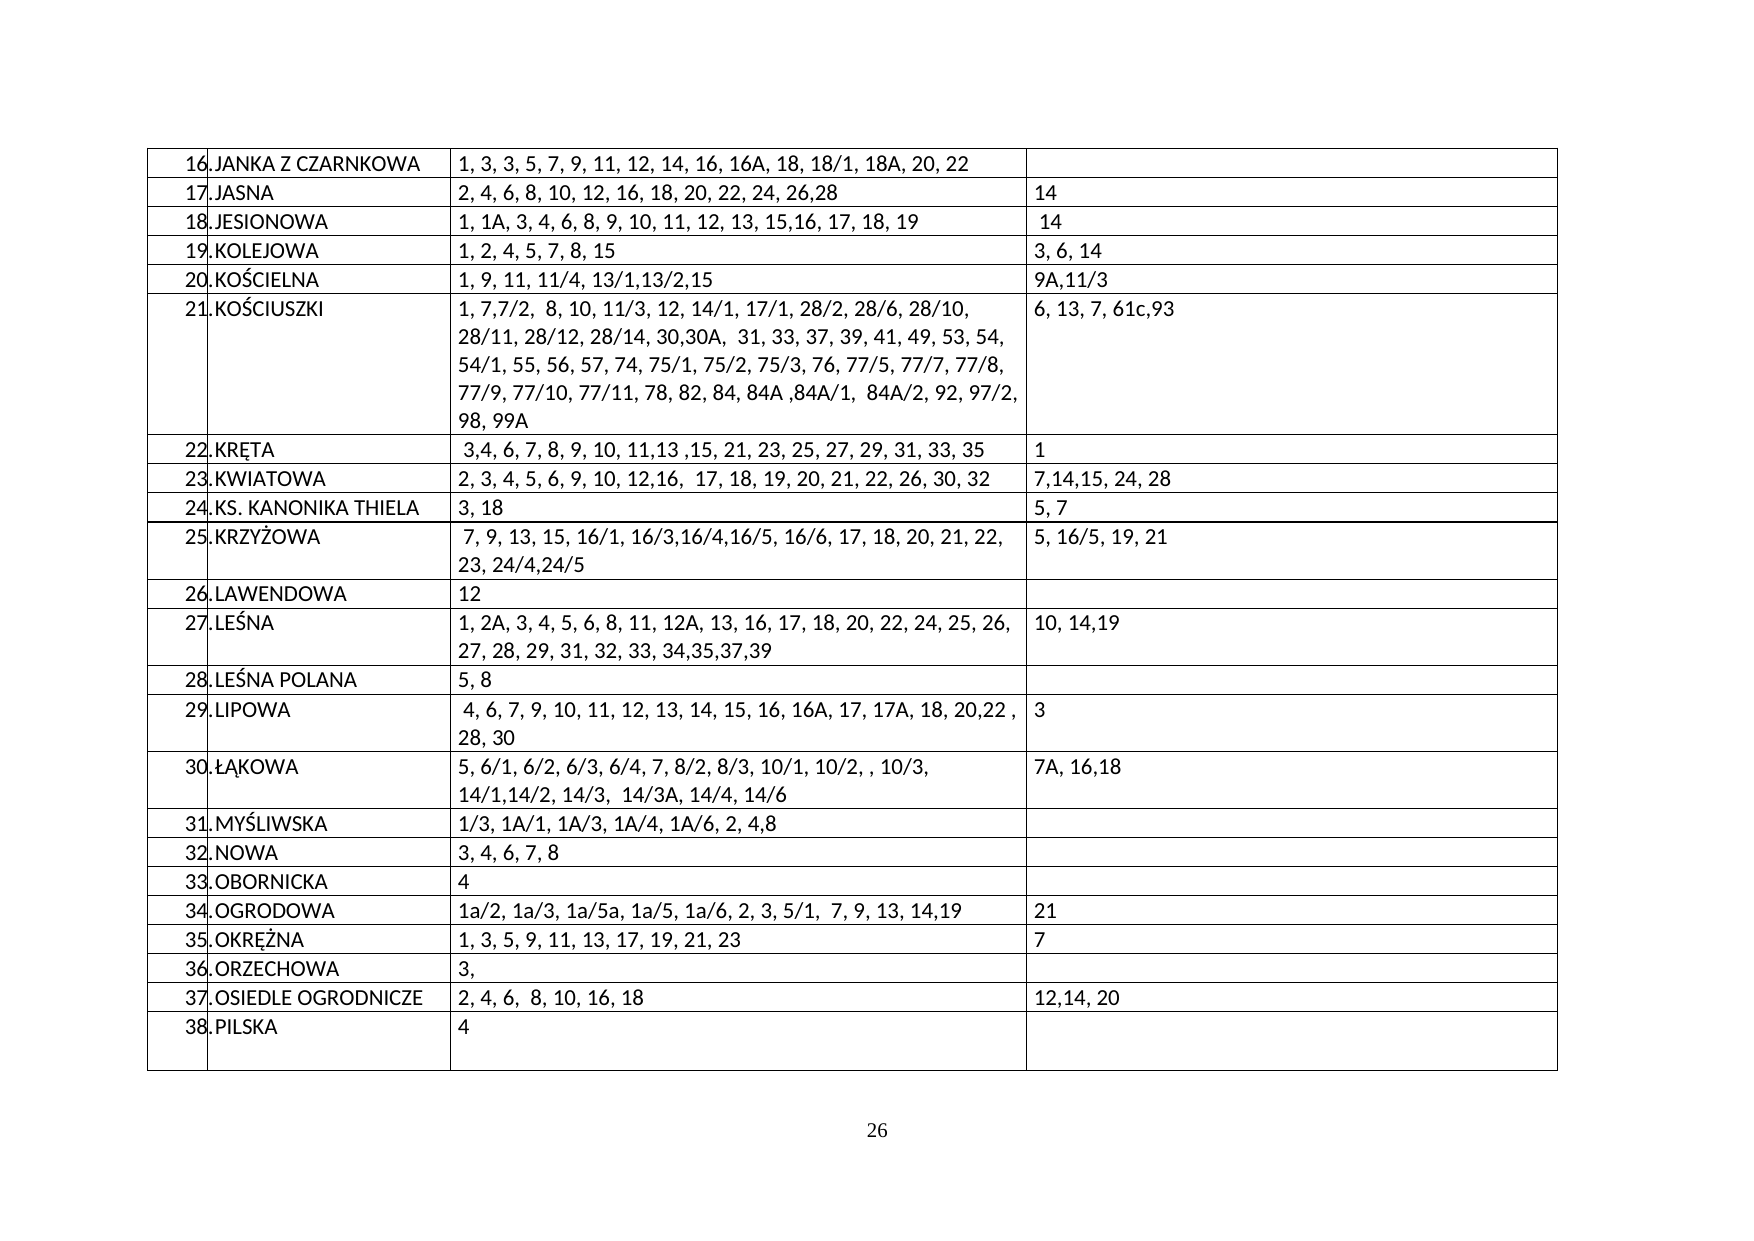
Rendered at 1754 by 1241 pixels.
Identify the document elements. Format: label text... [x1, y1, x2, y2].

table_cell [148, 609, 207, 664]
table_cell 1, 1A, 3, 4, 6, 8, 9, 10, 11, 12, 13, 15,16, 17, 18, 19 [451, 207, 1026, 235]
table_cell 3, 4, 6, 7, 8 [451, 838, 1026, 866]
table_cell [148, 983, 207, 1011]
table_cell KWIATOWA [208, 464, 450, 492]
table_cell 5, 6/1, 6/2, 6/3, 6/4, 7, 8/2, 8/3, 10/1, 10/2, , 10/3, 14/1,14/2, 14/3, 14/3A, 14/4, 14/6 [451, 752, 1026, 808]
table_cell 6, 13, 7, 61c,93 [1027, 294, 1557, 434]
table_cell [148, 265, 207, 293]
table_cell [148, 838, 207, 866]
table_cell KS. KANONIKA THIELA [208, 493, 450, 521]
table_cell 1, 3, 5, 9, 11, 13, 17, 19, 21, 23 [451, 925, 1026, 953]
table_cell [1027, 1012, 1557, 1070]
table_cell 14 [1027, 207, 1557, 235]
table_cell [148, 1012, 207, 1070]
table_cell 3,4, 6, 7, 8, 9, 10, 11,13 ,15, 21, 23, 25, 27, 29, 31, 33, 35 [451, 435, 1026, 463]
table_cell 5, 16/5, 19, 21 [1027, 523, 1557, 578]
table_cell MYŚLIWSKA [208, 809, 450, 837]
table_cell [148, 207, 207, 235]
table_cell 2, 3, 4, 5, 6, 9, 10, 12,16, 17, 18, 19, 20, 21, 22, 26, 30, 32 [451, 464, 1026, 492]
table_cell 12,14, 20 [1027, 983, 1557, 1011]
table_cell [148, 925, 207, 953]
table_cell [148, 149, 207, 177]
table_cell 1, 3, 3, 5, 7, 9, 11, 12, 14, 16, 16A, 18, 18/1, 18A, 20, 22 [451, 149, 1026, 177]
table_cell LEŚNA [208, 609, 450, 664]
table_cell [148, 752, 207, 808]
table_cell [148, 809, 207, 837]
table_cell 3, 18 [451, 493, 1026, 521]
table_cell [148, 580, 207, 607]
table_cell ŁĄKOWA [208, 752, 450, 808]
table_cell 4 [451, 1012, 1026, 1070]
table_cell 1 [1027, 435, 1557, 463]
table_cell [148, 867, 207, 895]
table_cell 2, 4, 6, 8, 10, 12, 16, 18, 20, 22, 24, 26,28 [451, 178, 1026, 206]
table_cell 1, 9, 11, 11/4, 13/1,13/2,15 [451, 265, 1026, 293]
table_cell [148, 236, 207, 264]
table_cell 7,14,15, 24, 28 [1027, 464, 1557, 492]
table_cell [1027, 954, 1557, 982]
table_cell 7, 9, 13, 15, 16/1, 16/3,16/4,16/5, 16/6, 17, 18, 20, 21, 22, 23, 24/4,24/5 [451, 523, 1026, 578]
table_cell OGRODOWA [208, 896, 450, 924]
table_cell JANKA Z CZARNKOWA [208, 149, 450, 177]
table_cell KRĘTA [208, 435, 450, 463]
table_cell [1027, 838, 1557, 866]
table_cell 3, [451, 954, 1026, 982]
table_cell [148, 896, 207, 924]
table_cell [148, 695, 207, 751]
table_cell OKRĘŻNA [208, 925, 450, 953]
table_cell JASNA [208, 178, 450, 206]
table_cell 1, 2A, 3, 4, 5, 6, 8, 11, 12A, 13, 16, 17, 18, 20, 22, 24, 25, 26, 27, 28, 29, 31, 32, 33, 34,35,37,39 [451, 609, 1026, 664]
table_cell 5, 7 [1027, 493, 1557, 521]
table_cell KRZYŻOWA [208, 523, 450, 578]
table_cell [1027, 809, 1557, 837]
table_cell 9A,11/3 [1027, 265, 1557, 293]
table_cell ORZECHOWA [208, 954, 450, 982]
table_cell KOŚCIELNA [208, 265, 450, 293]
table_cell 4, 6, 7, 9, 10, 11, 12, 13, 14, 15, 16, 16A, 17, 17A, 18, 20,22 , 28, 30 [451, 695, 1026, 751]
table_cell 1, 7,7/2, 8, 10, 11/3, 12, 14/1, 17/1, 28/2, 28/6, 28/10, 28/11, 28/12, 28/14, 30,30A, 31, 33, 37, 39, 41, 49, 53, 54, 54/1, 55, 56, 57, 74, 75/1, 75/2, 75/3, 76, 77/5, 77/7, 77/8, 77/9, 77/10, 77/11, 78, 82, 84, 84A ,84A/1, 84A/2, 92, 97/2, 98, 99A [451, 294, 1026, 434]
table_cell 3 [1027, 695, 1557, 751]
table_cell 4 [451, 867, 1026, 895]
table_cell LAWENDOWA [208, 580, 450, 607]
table_cell 3, 6, 14 [1027, 236, 1557, 264]
table_cell [148, 178, 207, 206]
table_cell 5, 8 [451, 666, 1026, 694]
table_cell PILSKA [208, 1012, 450, 1070]
table_cell 7 [1027, 925, 1557, 953]
table_cell 1, 2, 4, 5, 7, 8, 15 [451, 236, 1026, 264]
table_cell [1027, 666, 1557, 694]
table_cell 1a/2, 1a/3, 1a/5a, 1a/5, 1a/6, 2, 3, 5/1, 7, 9, 13, 14,19 [451, 896, 1026, 924]
table_cell 1/3, 1A/1, 1A/3, 1A/4, 1A/6, 2, 4,8 [451, 809, 1026, 837]
table_cell [148, 294, 207, 434]
table_cell [148, 435, 207, 463]
table_cell [148, 666, 207, 694]
table_cell [148, 954, 207, 982]
table_cell NOWA [208, 838, 450, 866]
table_cell KOŚCIUSZKI [208, 294, 450, 434]
table_cell 12 [451, 580, 1026, 607]
table_cell [148, 523, 207, 578]
table_cell [1027, 867, 1557, 895]
table_cell 21 [1027, 896, 1557, 924]
table_cell KOLEJOWA [208, 236, 450, 264]
table_cell JESIONOWA [208, 207, 450, 235]
table_cell [1027, 580, 1557, 607]
table_cell [148, 464, 207, 492]
table_cell 14 [1027, 178, 1557, 206]
table_cell [1027, 149, 1557, 177]
table_cell 10, 14,19 [1027, 609, 1557, 664]
table_cell OSIEDLE OGRODNICZE [208, 983, 450, 1011]
table_cell 7A, 16,18 [1027, 752, 1557, 808]
table_cell [148, 493, 207, 521]
table_cell OBORNICKA [208, 867, 450, 895]
table_cell 2, 4, 6, 8, 10, 16, 18 [451, 983, 1026, 1011]
table_cell LIPOWA [208, 695, 450, 751]
table_cell LEŚNA POLANA [208, 666, 450, 694]
